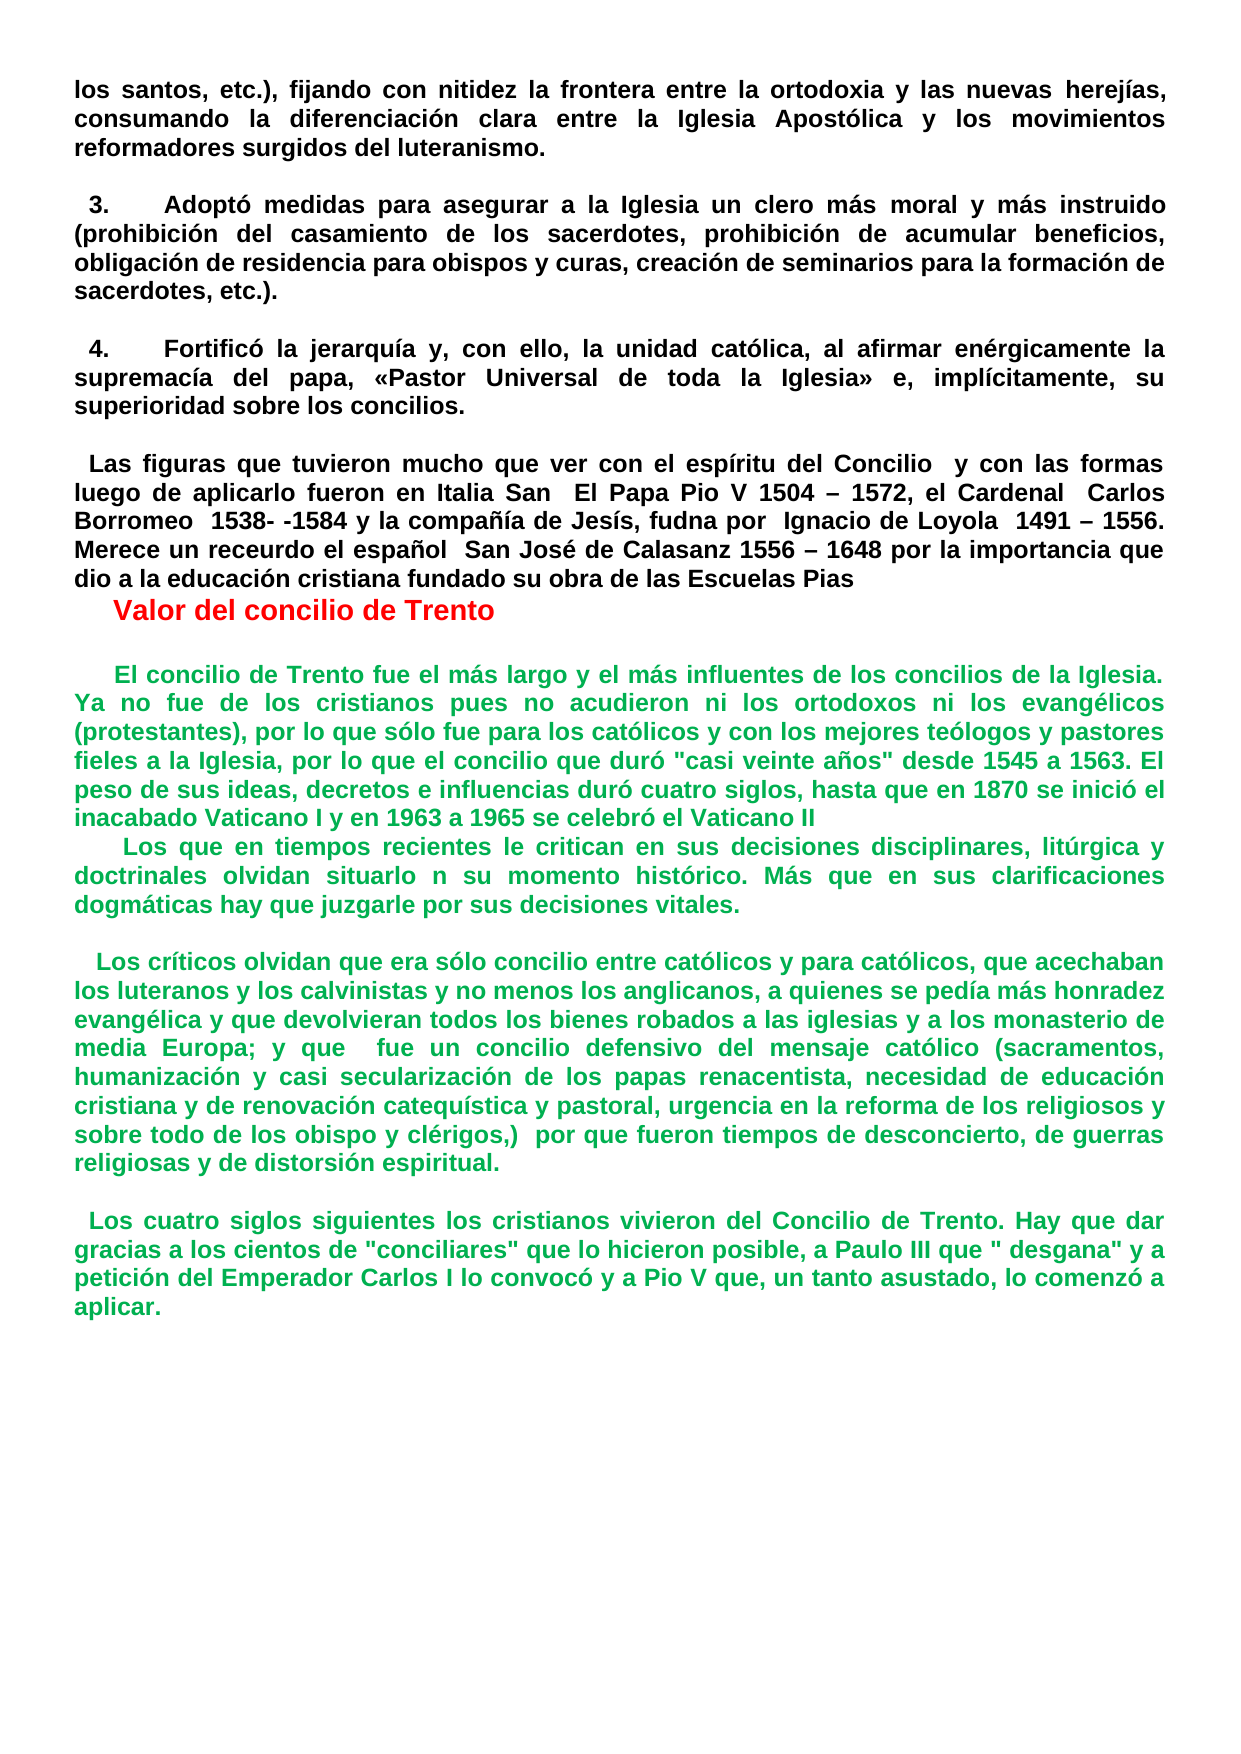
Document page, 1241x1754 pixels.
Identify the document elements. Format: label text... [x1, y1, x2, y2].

text Los críticos olvidan que era sólo concilio entre católicos y para católicos, que acechaban los luteranos y los calvinistas y no menos los anglicanos, a quienes se pedía más honradez evangélica y que devolvieran todos los bienes robados a las iglesias y a los monasterio de media Europa; y que fue un concilio defensivo del mensaje católico (sacramentos, humanización y casi secularización de los papas renacentista, necesidad de educación cristiana y de renovación catequística y pastoral, urgencia en la reforma de los religiosos y sobre todo de los obispo y clérigos,) por que fueron tiempos de desconcierto, de guerras religiosas y de distorsión espiritual. [74, 947, 1167, 1177]
text Los cuatro siglos siguientes los cristianos vivieron del Concilio de Trento. Hay que dar gracias a los cientos de "conciliares" que lo hicieron posible, a Paulo III que " desgana" y a petición del Emperador Carlos I lo convocó y a Pio V que, un tanto asustado, lo comenzó a aplicar. [74, 1206, 1167, 1321]
text El concilio de Trento fue el más largo y el más influentes de los concilios de la Iglesia. Ya no fue de los cristianos pues no acudieron ni los ortodoxos ni los evangélicos (protestantes), por lo que sólo fue para los católicos y con los mejores teólogos y pastores fieles a la Iglesia, por lo que el concilio que duró "casi veinte años" desde 1545 a 1563. El peso de sus ideas, decretos e influencias duró cuatro siglos, hasta que en 1870 se inició el inacabado Vaticano I y en 1963 a 1965 se celebró el Vaticano II [74, 659, 1167, 832]
list Fortificó la jerarquía y, con ello, la unidad católica, al afirmar enérgicamente la supremacía del papa, «Pastor Universal de toda la Iglesia» e, implícitamente, su superioridad sobre los concilios. [74, 334, 1167, 420]
text Valor del concilio de Trento [74, 592, 1167, 626]
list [74, 75, 1167, 161]
list Adoptó medidas para asegurar a la Iglesia un clero más moral y más instruido (prohibición del casamiento de los sacerdotes, prohibición de acumular beneficios, obligación de residencia para obispos y curas, creación de seminarios para la formación de sacerdotes, etc.). [74, 190, 1167, 305]
text Las figuras que tuvieron mucho que ver con el espíritu del Concilio y con las formas luego de aplicarlo fueron en Italia San El Papa Pio V 1504 – 1572, el Cardenal Carlos Borromeo 1538- -1584 y la compañía de Jesís, fudna por Ignacio de Loyola 1491 – 1556. Merece un receurdo el español San José de Calasanz 1556 – 1648 por la importancia que dio a la educación cristiana fundado su obra de las Escuelas Pias [74, 449, 1167, 592]
text Los que en tiempos recientes le critican en sus decisiones disciplinares, litúrgica y doctrinales olvidan situarlo n su momento histórico. Más que en sus clarificaciones dogmáticas hay que juzgarle por sus decisiones vitales. [74, 832, 1167, 918]
